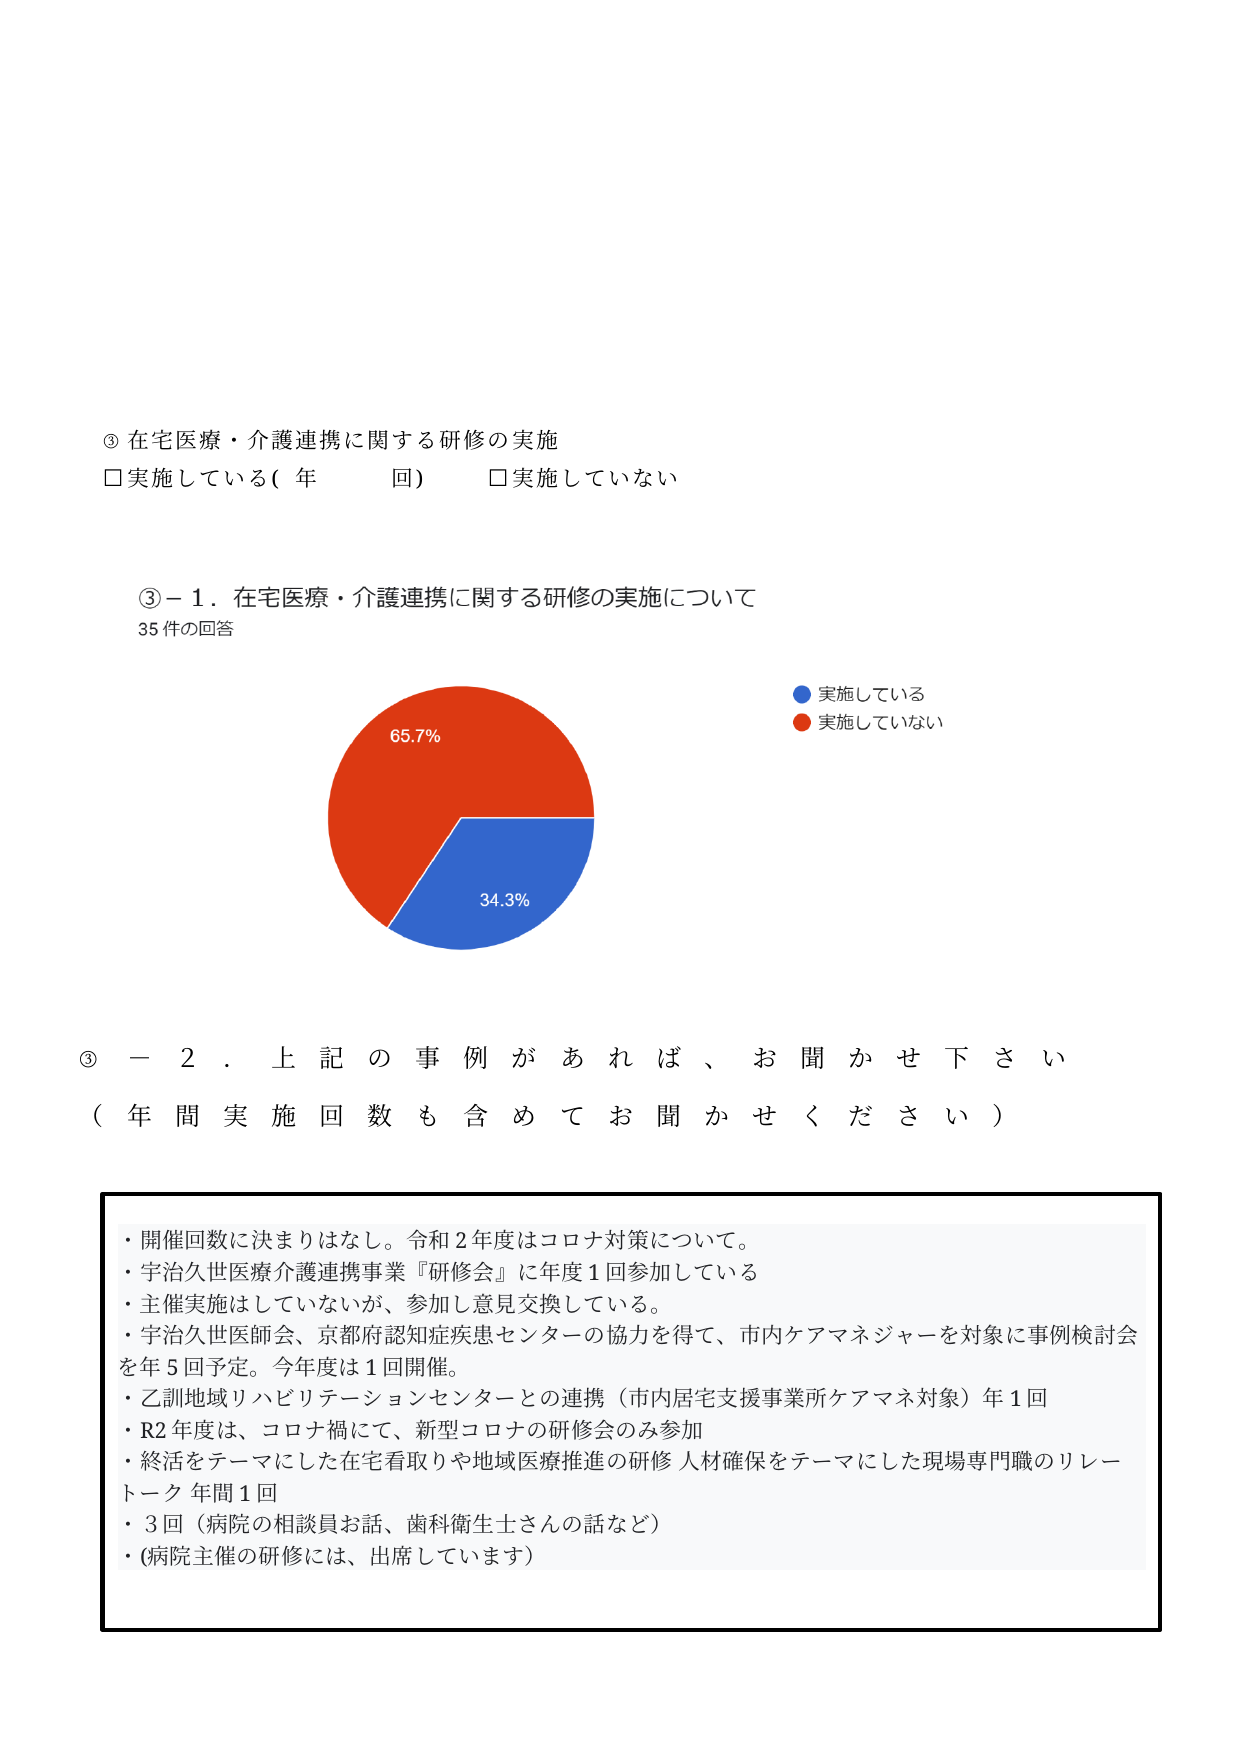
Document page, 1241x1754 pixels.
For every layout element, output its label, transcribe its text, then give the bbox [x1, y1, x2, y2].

text 実施している(年 回) 実施していない [79, 458, 1161, 496]
text ③在宅医療・介護連携に関する研修の実施 [79, 421, 1161, 458]
text ③－２．上記の事例があれば、お聞かせ下さい（年間実施回数も含めてお聞かせください） [79, 1021, 1161, 1133]
picture [102, 547, 1193, 1000]
